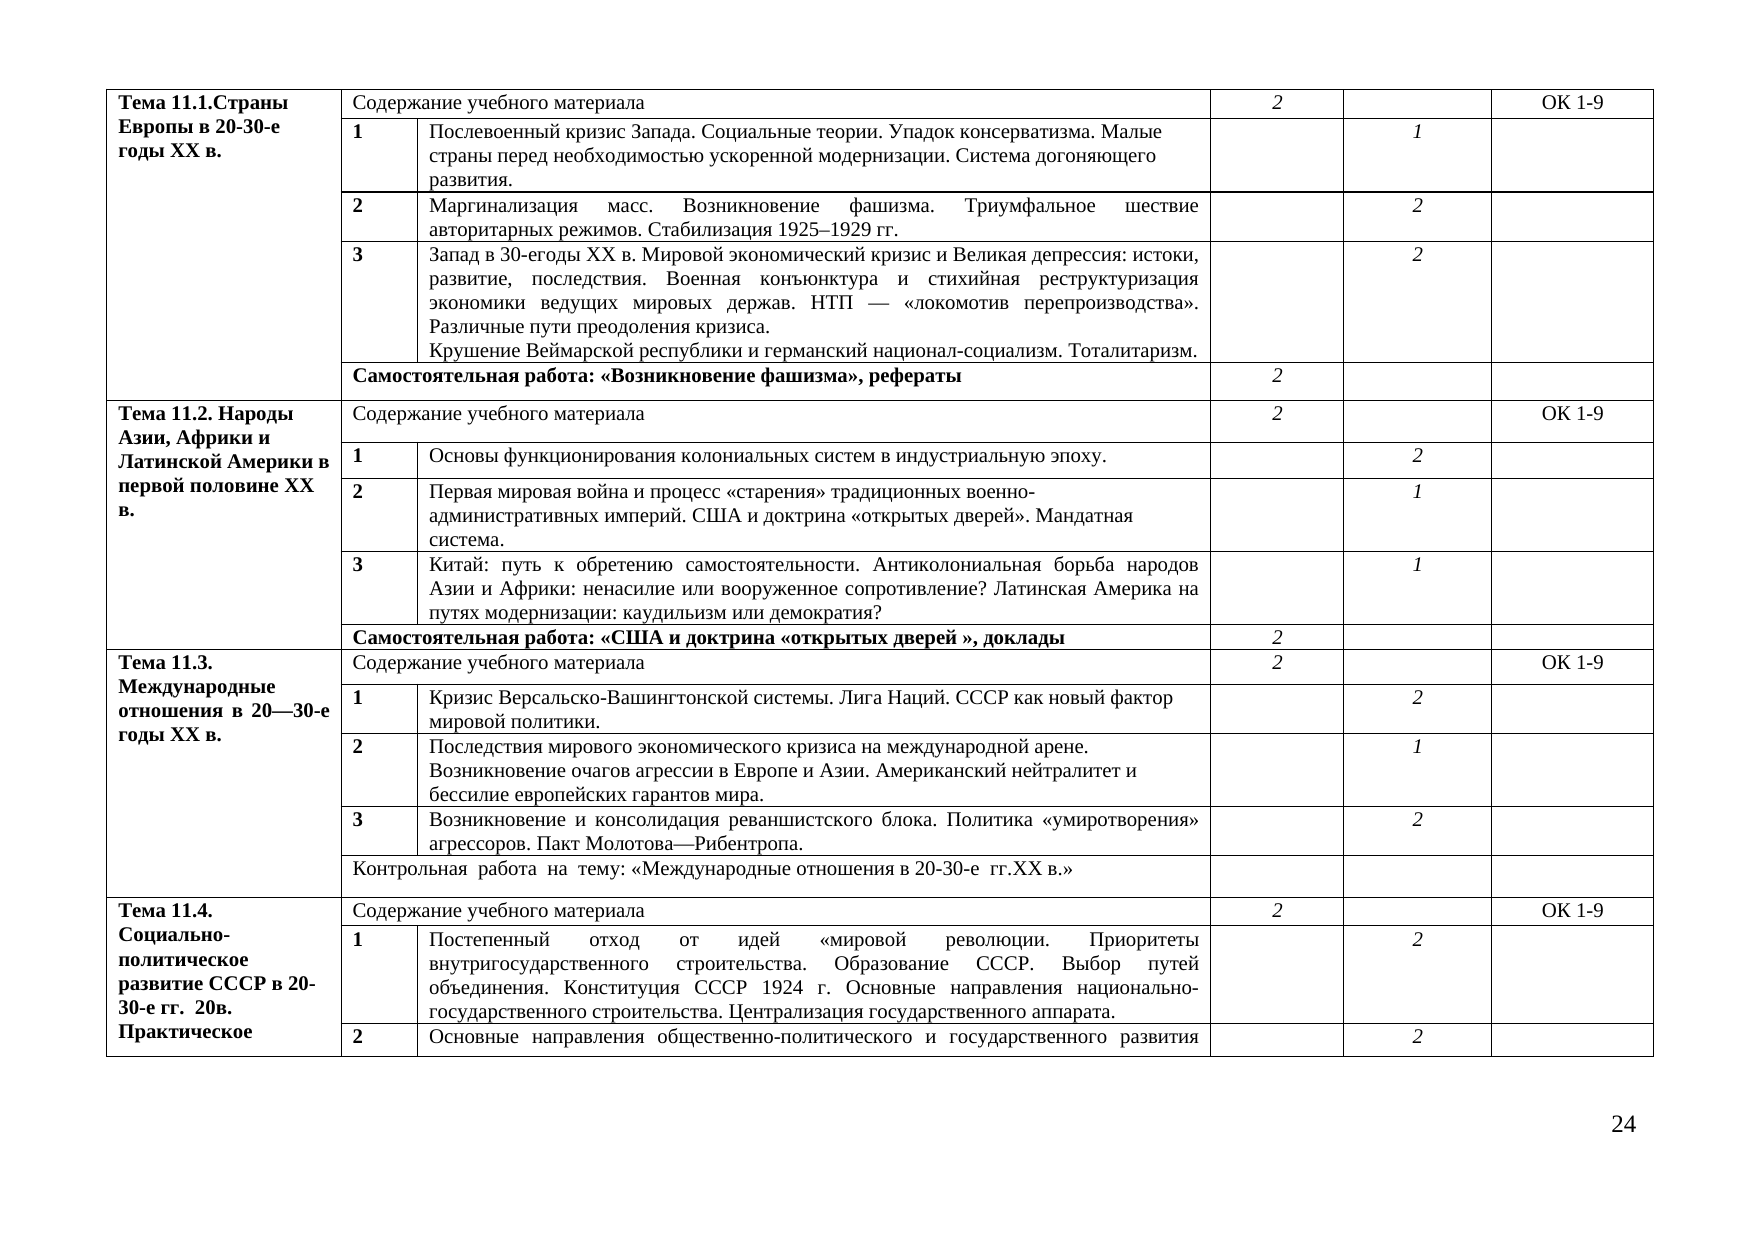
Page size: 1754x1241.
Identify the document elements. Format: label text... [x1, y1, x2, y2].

table_cell 1 [342, 119, 417, 191]
table_cell 2 [1344, 443, 1491, 478]
table_cell Основы функционирования колониальных систем в индустриальную эпоху. [418, 443, 1210, 478]
table_cell [1492, 734, 1653, 806]
table_cell Контрольная работа на тему: «Международные отношения в 20-30-е гг.XX в.» [342, 856, 1210, 897]
table_cell 2 [1344, 685, 1491, 733]
table_cell 2 [1344, 242, 1491, 362]
table_cell 2 [1344, 926, 1491, 1023]
table_cell 3 [342, 552, 417, 624]
table_cell 2 [1211, 625, 1343, 649]
table_cell [1492, 1024, 1653, 1056]
table_cell [1211, 479, 1343, 551]
table_cell 2 [1211, 363, 1343, 399]
table_cell [1211, 242, 1343, 362]
table_cell Послевоенный кризис Запада. Социальные теории. Упадок консерватизма. Малые страны перед необходимостью ускоренной модернизации. Система догоняющего развития. [418, 119, 1210, 191]
table_cell Возникновение и консолидация реваншистского блока. Политика «умиротворения» агрессоров. Пакт Молотова—Рибентропа. [418, 807, 1210, 855]
table_cell [1344, 856, 1491, 897]
table_cell 2 [342, 479, 417, 551]
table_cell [418, 1024, 1210, 1056]
table_cell 1 [1344, 552, 1491, 624]
table_cell [1211, 807, 1343, 855]
table_cell [1492, 193, 1653, 241]
table_cell 2 [342, 734, 417, 806]
table_cell [1211, 443, 1343, 478]
table_cell [1211, 1024, 1343, 1056]
table_cell Тема 11.3. Международные отношения в 20—30-е годы ХХ в. [107, 650, 341, 897]
table_cell [1492, 242, 1653, 362]
table_cell 1 [1344, 734, 1491, 806]
table_cell [1492, 807, 1653, 855]
table_cell [1344, 650, 1491, 683]
table_cell 1 [342, 443, 417, 478]
table_cell Самостоятельная работа: «Возникновение фашизма», рефераты [342, 363, 1210, 399]
table_cell [1211, 734, 1343, 806]
table_cell [1492, 363, 1653, 399]
table_cell Содержание учебного материала [342, 898, 1210, 925]
table_cell 2 [342, 1024, 417, 1056]
table_cell 1 [342, 685, 417, 733]
table_cell [1492, 685, 1653, 733]
table_cell [1344, 363, 1491, 399]
table_cell [1211, 685, 1343, 733]
table_cell 1 [1344, 119, 1491, 191]
table_cell 3 [342, 807, 417, 855]
table_cell 3 [342, 242, 417, 362]
table_cell [1492, 926, 1653, 1023]
table_cell Последствия мирового экономического кризиса на международной арене. Возникновение очагов агрессии в Европе и Азии. Американский нейтралитет и бессилие европейских гарантов мира. [418, 734, 1210, 806]
table_cell [1211, 926, 1343, 1023]
table_cell Маргинализация масс. Возникновение фашизма. Триумфальное шествие авторитарных режимов. Стабилизация 1925–1929 гг. [418, 193, 1210, 241]
table_cell [1344, 401, 1491, 442]
table_cell ОК 1-9 [1492, 650, 1653, 683]
table_cell 1 [1344, 479, 1491, 551]
table_cell [1211, 856, 1343, 897]
table_cell Первая мировая война и процесс «старения» традиционных военно-административных империй. США и доктрина «открытых дверей». Мандатная система. [418, 479, 1210, 551]
table_cell [1211, 193, 1343, 241]
table_cell Содержание учебного материала [342, 650, 1210, 683]
table_cell [1211, 552, 1343, 624]
table_cell [1492, 552, 1653, 624]
table_cell [1344, 898, 1491, 925]
table_cell [1492, 119, 1653, 191]
table_cell 2 [1211, 650, 1343, 683]
table_cell [1492, 625, 1653, 649]
table_cell 2 [1211, 90, 1343, 118]
table_cell Запад в 30-егоды ХХ в. Мировой экономический кризис и Великая депрессия: истоки, развитие, последствия. Военная конъюнктура и стихийная реструктуризация экономики ведущих мировых держав. НТП — «локомотив перепроизводства». Различные пути преодоления кризиса. Крушение Веймарской республики и германский национал-социализм. Тоталитаризм. [418, 242, 1210, 362]
table_cell ОК 1-9 [1492, 90, 1653, 118]
table_cell Тема 11.1.Страны Европы в 20-30-е годы ХХ в. [107, 90, 341, 399]
table_cell 2 [1344, 193, 1491, 241]
table_cell 2 [1344, 807, 1491, 855]
table_cell Тема 11.4. Социально-политическое развитие СССР в 20-30-е гг. 20в. Практическое занятие/семинар/ [107, 898, 341, 1056]
table_cell Кризис Версальско-Вашингтонской системы. Лига Наций. СССР как новый фактор мировой политики. [418, 685, 1210, 733]
table_cell 2 [1211, 898, 1343, 925]
table_cell [1492, 443, 1653, 478]
table_cell 1 [342, 926, 417, 1023]
table_cell Тема 11.2. Народы Азии, Африки и Латинской Америки в первой половине XX в. [107, 401, 341, 649]
table_cell Самостоятельная работа: «США и доктрина «открытых дверей », доклады [342, 625, 1210, 649]
table_cell [1344, 625, 1491, 649]
table_cell Китай: путь к обретению самостоятельности. Антиколониальная борьба народов Азии и Африки: ненасилие или вооруженное сопротивление? Латинская Америка на путях модернизации: каудильизм или демократия? [418, 552, 1210, 624]
table_cell [1344, 90, 1491, 118]
table_cell [1492, 479, 1653, 551]
table_cell 2 [1344, 1024, 1491, 1056]
table_cell Содержание учебного материала [342, 90, 1210, 118]
table_cell 2 [1211, 401, 1343, 442]
table_cell Постепенный отход от идей «мировой революции. Приоритеты внутригосударственного строительства. Образование СССР. Выбор путей объединения. Конституция СССР . Основные направления национально-государственного строительства. Централизация государственного аппарата. [418, 926, 1210, 1023]
table_cell ОК 1-9 [1492, 898, 1653, 925]
table_cell 2 [342, 193, 417, 241]
table_cell Содержание учебного материала [342, 401, 1210, 442]
table_cell [1492, 856, 1653, 897]
table_cell [1211, 119, 1343, 191]
table_cell ОК 1-9 [1492, 401, 1653, 442]
